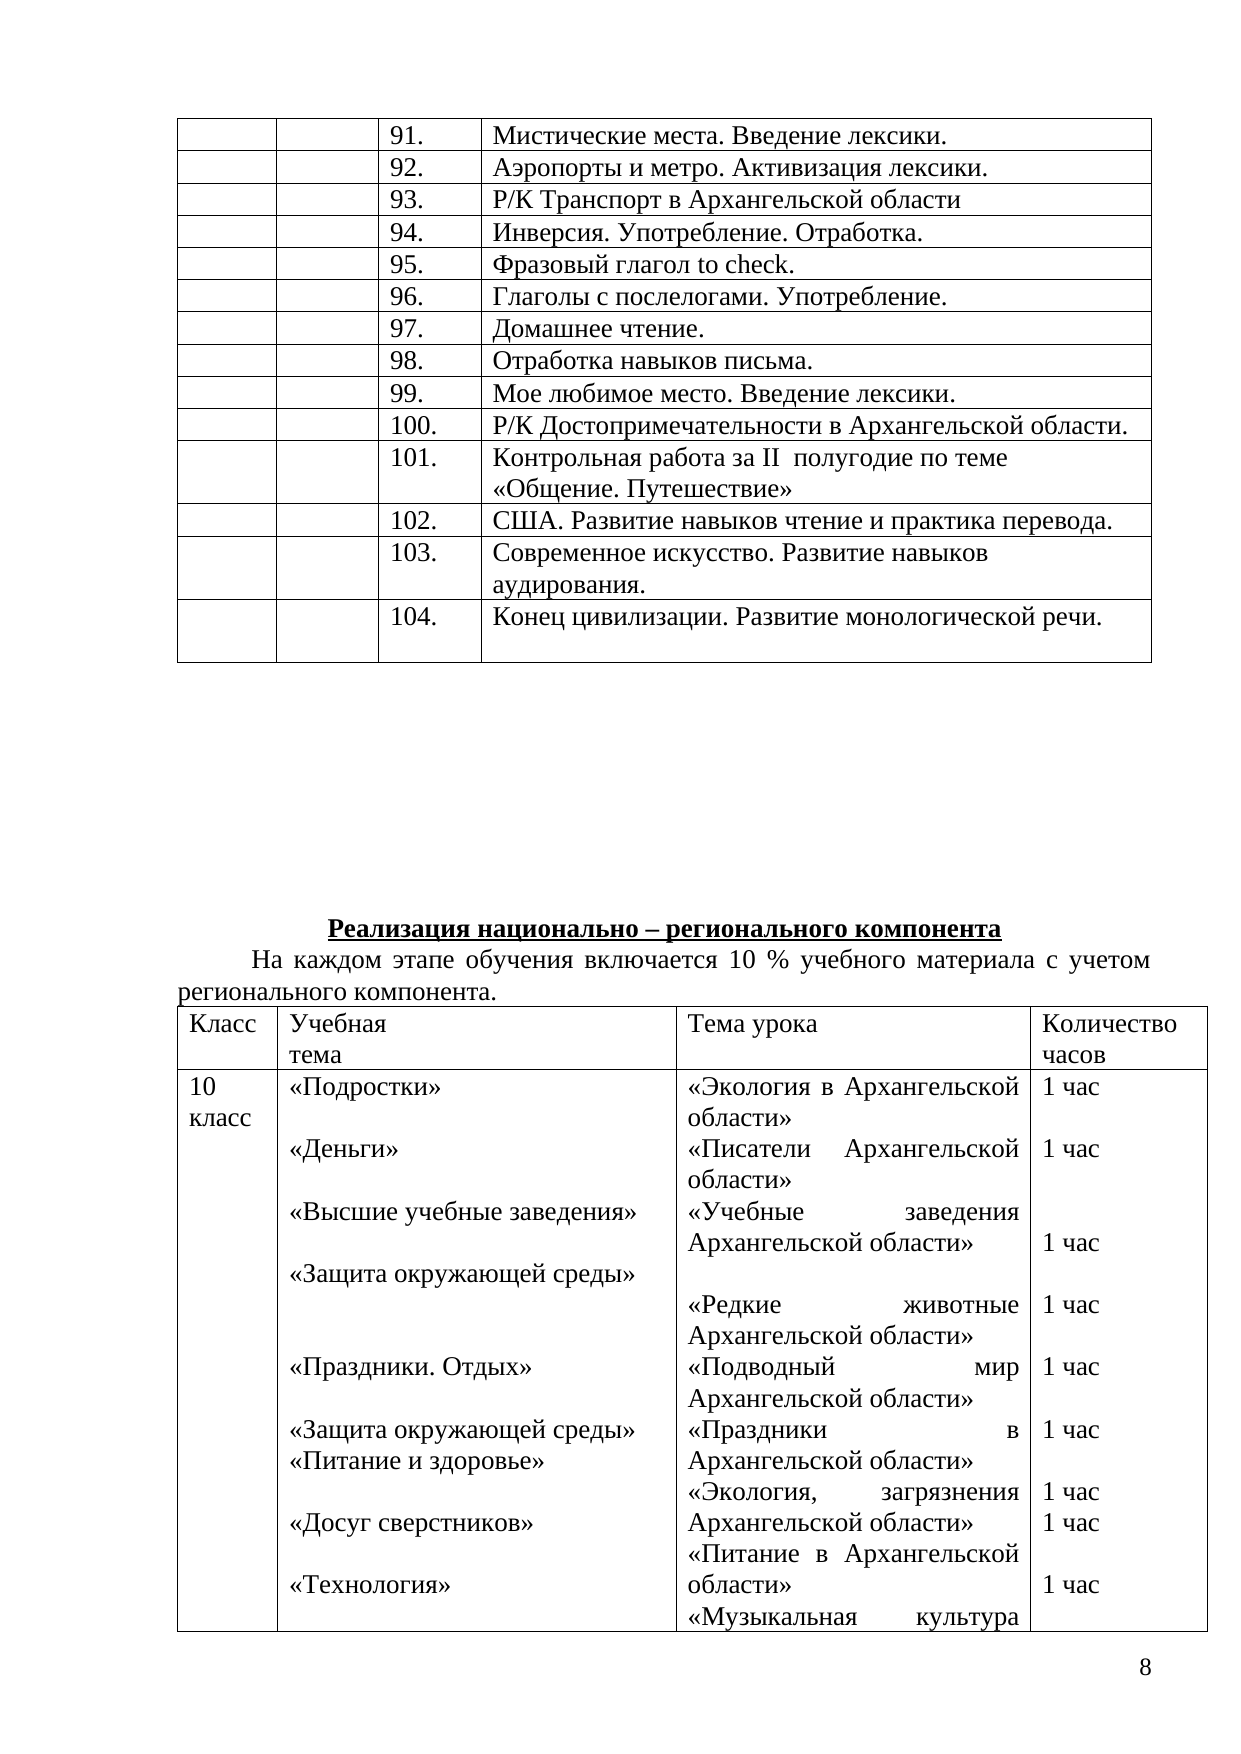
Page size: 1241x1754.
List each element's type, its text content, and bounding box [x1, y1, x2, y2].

table_cell 93. [379, 184, 481, 215]
table_cell [277, 600, 378, 662]
table_cell Домашнее чтение. [482, 312, 1151, 343]
table_cell [178, 377, 276, 408]
table_cell [178, 151, 276, 182]
table_cell 95. [379, 248, 481, 279]
table_cell [178, 441, 276, 503]
table_cell [277, 504, 378, 536]
table_cell 104. [379, 600, 481, 662]
table_cell [277, 248, 378, 279]
table_cell [178, 280, 276, 311]
table_cell 97. [379, 312, 481, 343]
table_header Тема урока [677, 1007, 1030, 1069]
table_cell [278, 1070, 676, 1631]
table_cell 91. [379, 119, 481, 150]
table_cell Инверсия. Употребление. Отработка. [482, 216, 1151, 247]
table_cell 103. [379, 537, 481, 599]
table_cell Конец цивилизации. Развитие монологической речи. [482, 600, 1151, 662]
table_cell Современное искусство. Развитие навыков аудирования. [482, 537, 1151, 599]
table_cell 10 класс [178, 1070, 277, 1631]
table_cell Отработка навыков письма. [482, 345, 1151, 376]
table_cell [277, 151, 378, 182]
table_cell [277, 280, 378, 311]
table_cell [178, 409, 276, 440]
table_cell 94. [379, 216, 481, 247]
table_cell 99. [379, 377, 481, 408]
table_cell [277, 537, 378, 599]
table_cell 92. [379, 151, 481, 182]
table_cell [277, 216, 378, 247]
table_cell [677, 1070, 1030, 1631]
table_cell Р/К Транспорт в Архангельской области [482, 184, 1151, 215]
table_cell [178, 119, 276, 150]
table_cell [178, 248, 276, 279]
table_cell [277, 409, 378, 440]
table_cell [178, 216, 276, 247]
table_cell Контрольная работа за II полугодие по теме «Общение. Путешествие» [482, 441, 1151, 503]
table_cell 96. [379, 280, 481, 311]
table_cell США. Развитие навыков чтение и практика перевода. [482, 504, 1151, 536]
table_header Класс [178, 1007, 277, 1069]
table_cell Мое любимое место. Введение лексики. [482, 377, 1151, 408]
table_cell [1031, 1070, 1207, 1631]
text На каждом этапе обучения включается 10 % учебного материала с учетом регионального компонента. [177, 943, 1152, 1006]
table_cell 98. [379, 345, 481, 376]
table_header Количество часов [1031, 1007, 1207, 1069]
table_cell [277, 119, 378, 150]
table_cell 101. [379, 441, 481, 503]
table_cell [178, 184, 276, 215]
table_cell [277, 345, 378, 376]
table_cell [178, 345, 276, 376]
table_cell Р/К Достопримечательности в Архангельской области. [482, 409, 1151, 440]
table_cell [277, 377, 378, 408]
table_cell [178, 312, 276, 343]
table_cell [178, 537, 276, 599]
table_cell Фразовый глагол to check. [482, 248, 1151, 279]
table_cell Мистические места. Введение лексики. [482, 119, 1151, 150]
text Реализация национально – регионального компонента [177, 912, 1152, 943]
table_cell [277, 184, 378, 215]
table_cell [277, 441, 378, 503]
table_cell Глаголы с послелогами. Употребление. [482, 280, 1151, 311]
table_cell [178, 504, 276, 536]
table_cell 100. [379, 409, 481, 440]
table_header Учебная тема [278, 1007, 676, 1069]
table_cell Аэропорты и метро. Активизация лексики. [482, 151, 1151, 182]
table_cell 102. [379, 504, 481, 536]
table_cell [178, 600, 276, 662]
table_cell [277, 312, 378, 343]
